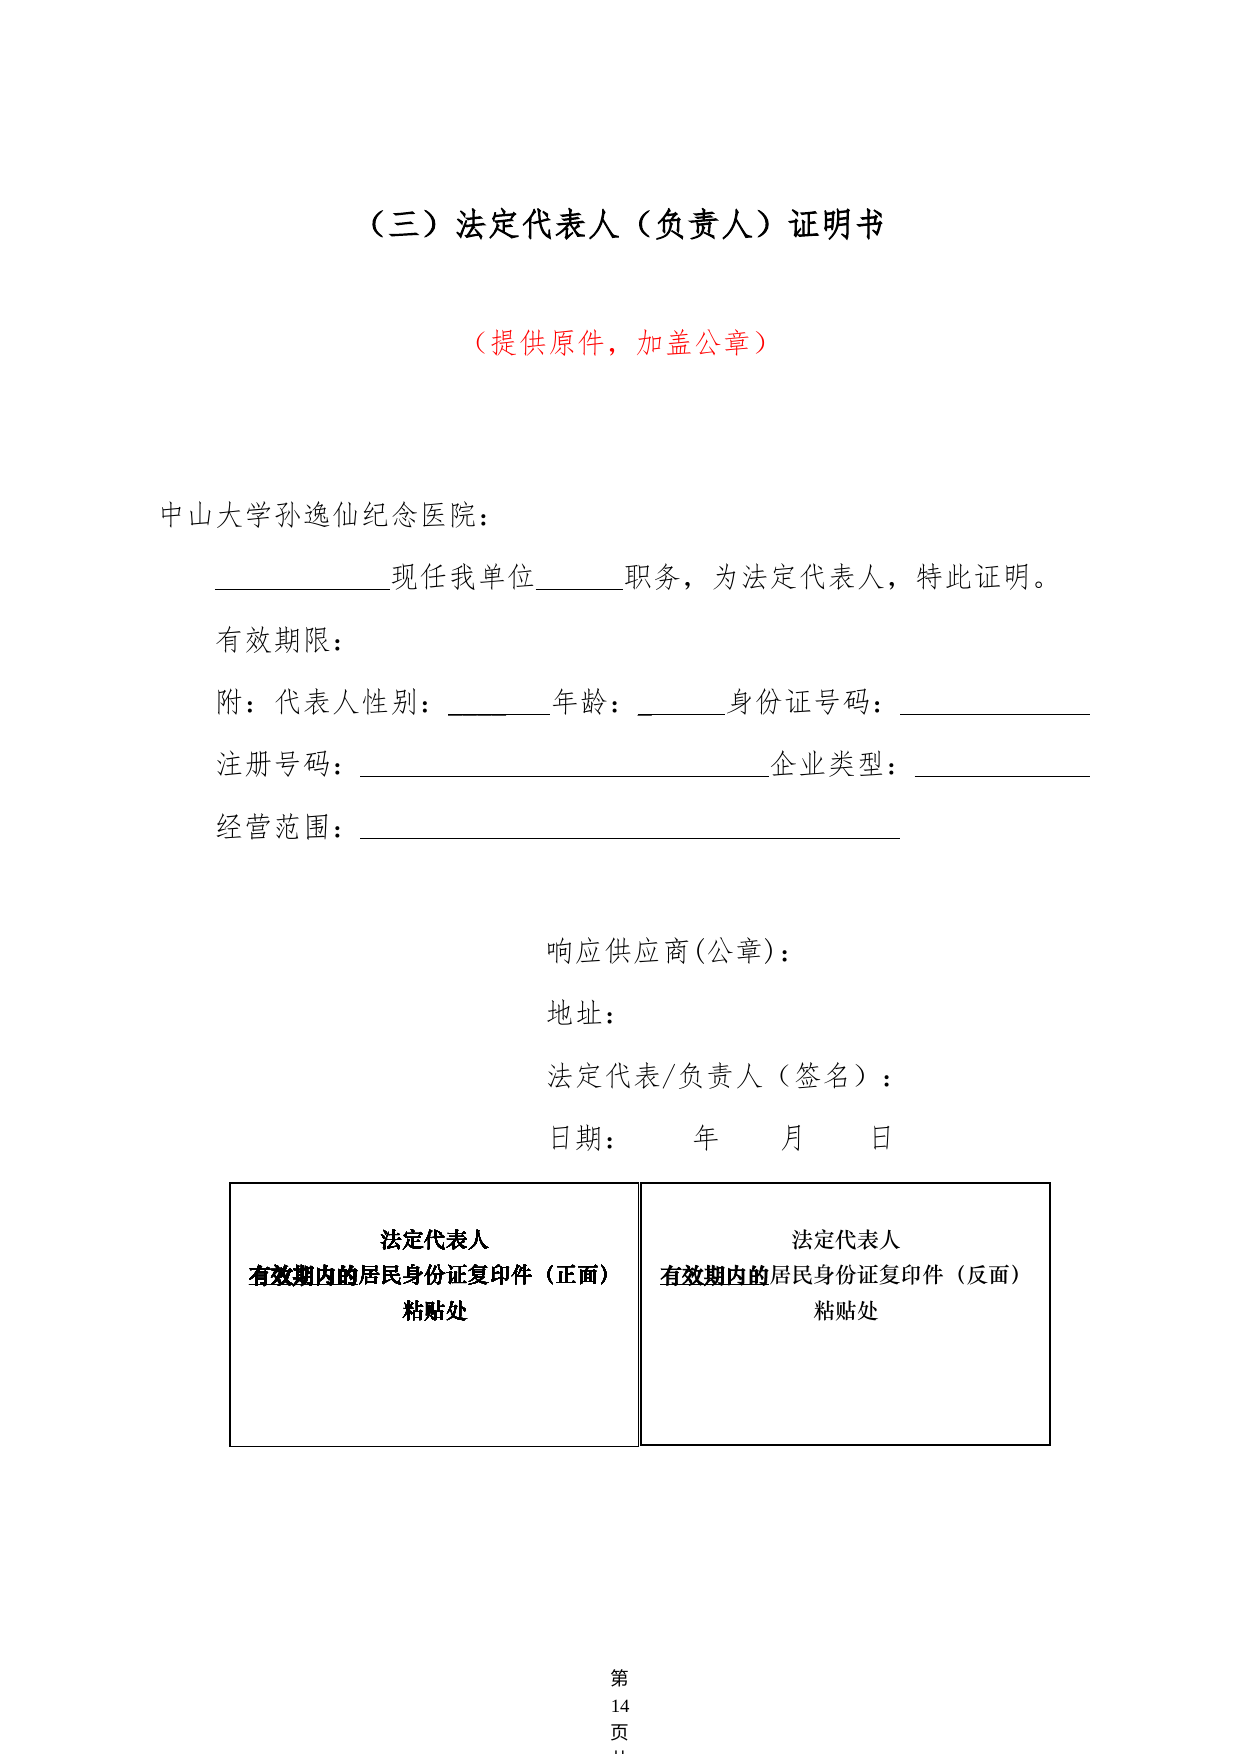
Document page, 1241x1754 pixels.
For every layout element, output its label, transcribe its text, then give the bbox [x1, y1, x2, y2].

text 地址： [156, 995, 1128, 1028]
text 注册号码： 企业类型： [214, 746, 1128, 779]
text （提供原件，加盖公章） [112, 309, 1128, 374]
text 日期： 年 月 日 [156, 1119, 1128, 1152]
text 现任我单位 职务，为法定代表人，特此证明。 [156, 559, 1128, 592]
text 有效期限： [156, 621, 1128, 654]
text 附：代表人性别：____ 年龄：_ 身份证号码： [156, 683, 1128, 716]
text 经营范围： [214, 808, 1128, 841]
text 中山大学孙逸仙纪念医院： [156, 496, 1128, 529]
text 法定代表/负责人（签名）： [156, 1057, 1128, 1090]
text 响应供应商(公章)： [156, 932, 1128, 966]
subtitle （三）法定代表人（负责人）证明书 [112, 189, 1128, 254]
